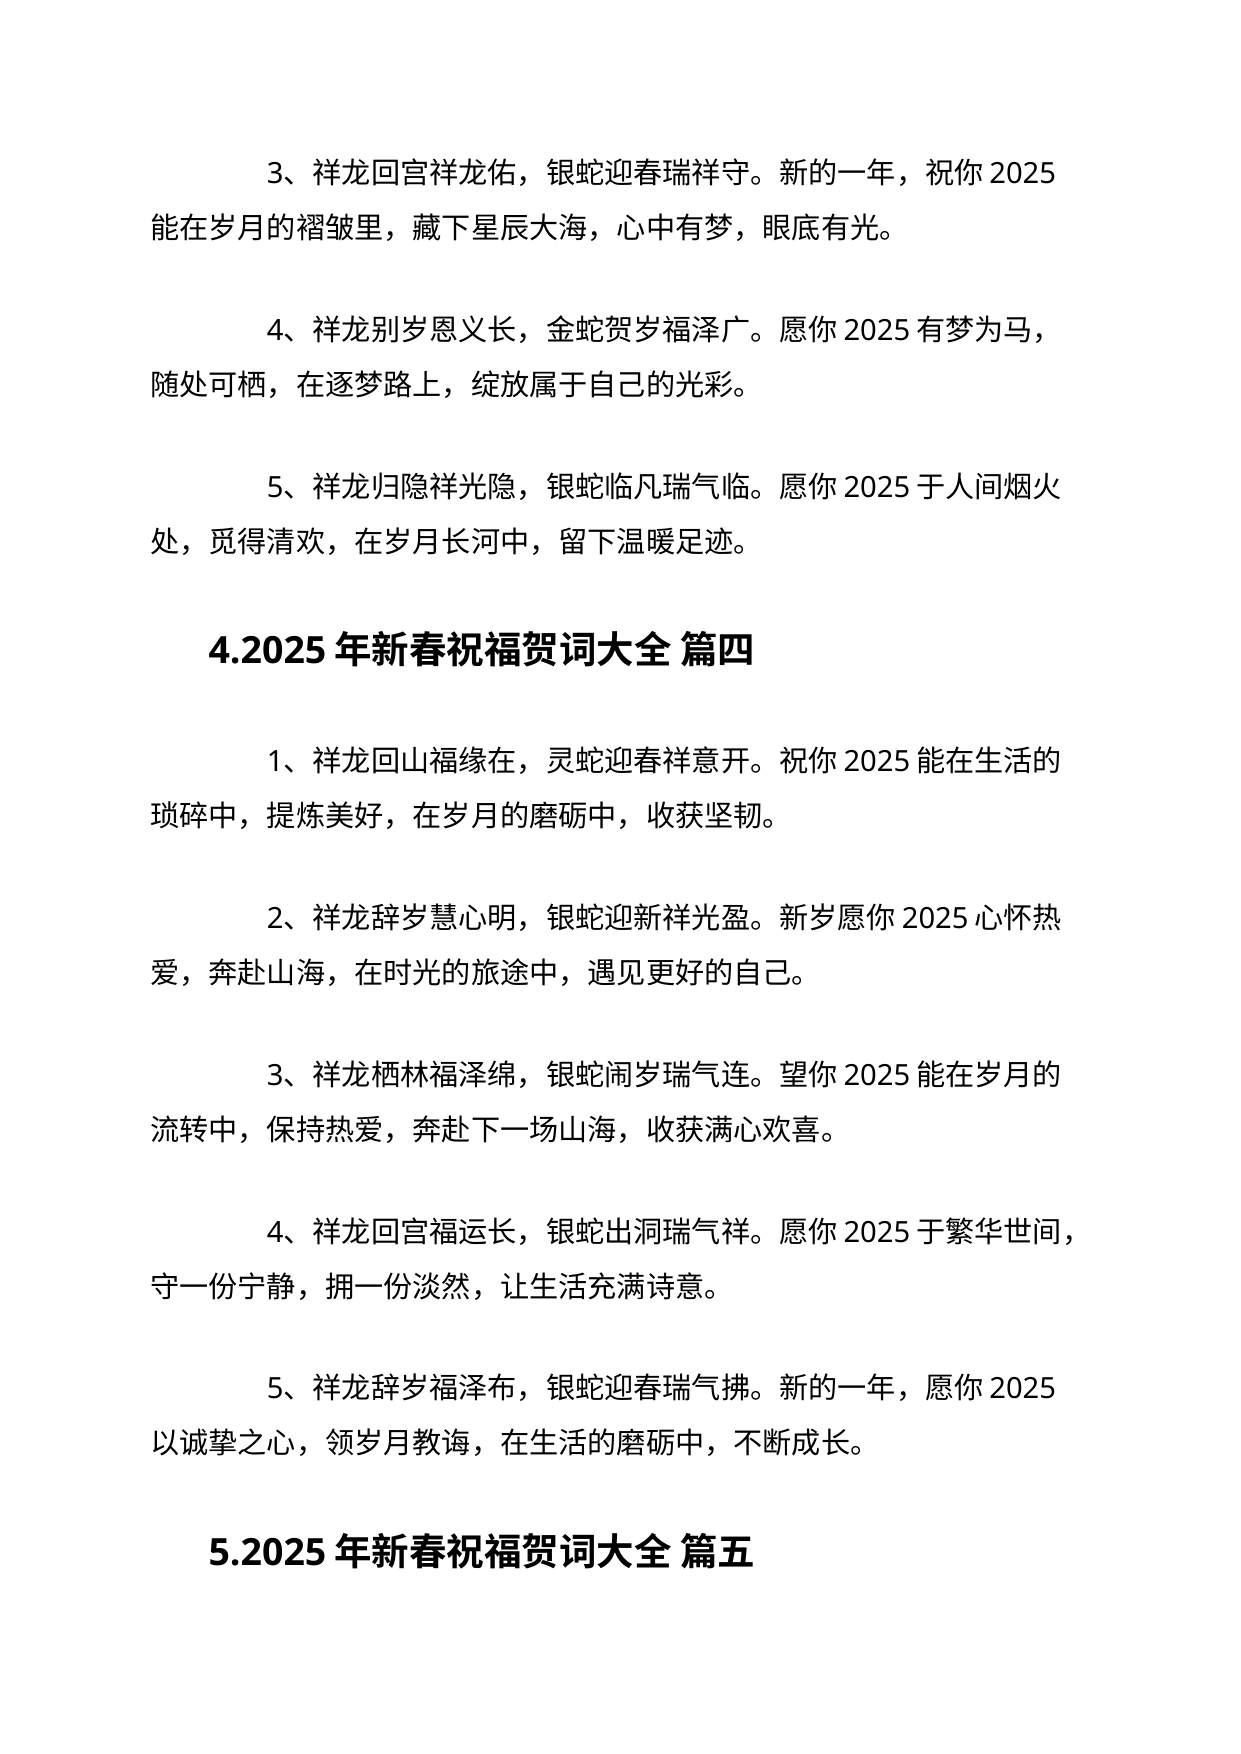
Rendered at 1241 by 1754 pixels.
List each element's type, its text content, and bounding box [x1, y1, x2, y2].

text 2、祥龙辞岁慧心明，银蛇迎新祥光盈。新岁愿你2025心怀热爱，奔赴山海，在时光的旅途中，遇见更好的自己。 [150, 895, 1090, 992]
text 5、祥龙辞岁福泽布，银蛇迎春瑞气拂。新的一年，愿你2025以诚挚之心，领岁月教诲，在生活的磨砺中，不断成长。 [150, 1365, 1090, 1462]
text 4、祥龙回宫福运长，银蛇出洞瑞气祥。愿你2025于繁华世间，守一份宁静，拥一份淡然，让生活充满诗意。 [150, 1208, 1090, 1306]
text 5.2025年新春祝福贺词大全 篇五 [150, 1522, 1090, 1576]
text 3、祥龙回宫祥龙佑，银蛇迎春瑞祥守。新的一年，祝你2025能在岁月的褶皱里，藏下星辰大海，心中有梦，眼底有光。 [150, 150, 1090, 247]
text 1、祥龙回山福缘在，灵蛇迎春祥意开。祝你2025能在生活的琐碎中，提炼美好，在岁月的磨砺中，收获坚韧。 [150, 738, 1090, 835]
text 4.2025年新春祝福贺词大全 篇四 [150, 620, 1090, 675]
text 4、祥龙别岁恩义长，金蛇贺岁福泽广。愿你2025有梦为马，随处可栖，在逐梦路上，绽放属于自己的光彩。 [150, 307, 1090, 404]
text 3、祥龙栖林福泽绵，银蛇闹岁瑞气连。望你2025能在岁月的流转中，保持热爱，奔赴下一场山海，收获满心欢喜。 [150, 1051, 1090, 1149]
text 5、祥龙归隐祥光隐，银蛇临凡瑞气临。愿你2025于人间烟火处，觅得清欢，在岁月长河中，留下温暖足迹。 [150, 463, 1090, 561]
